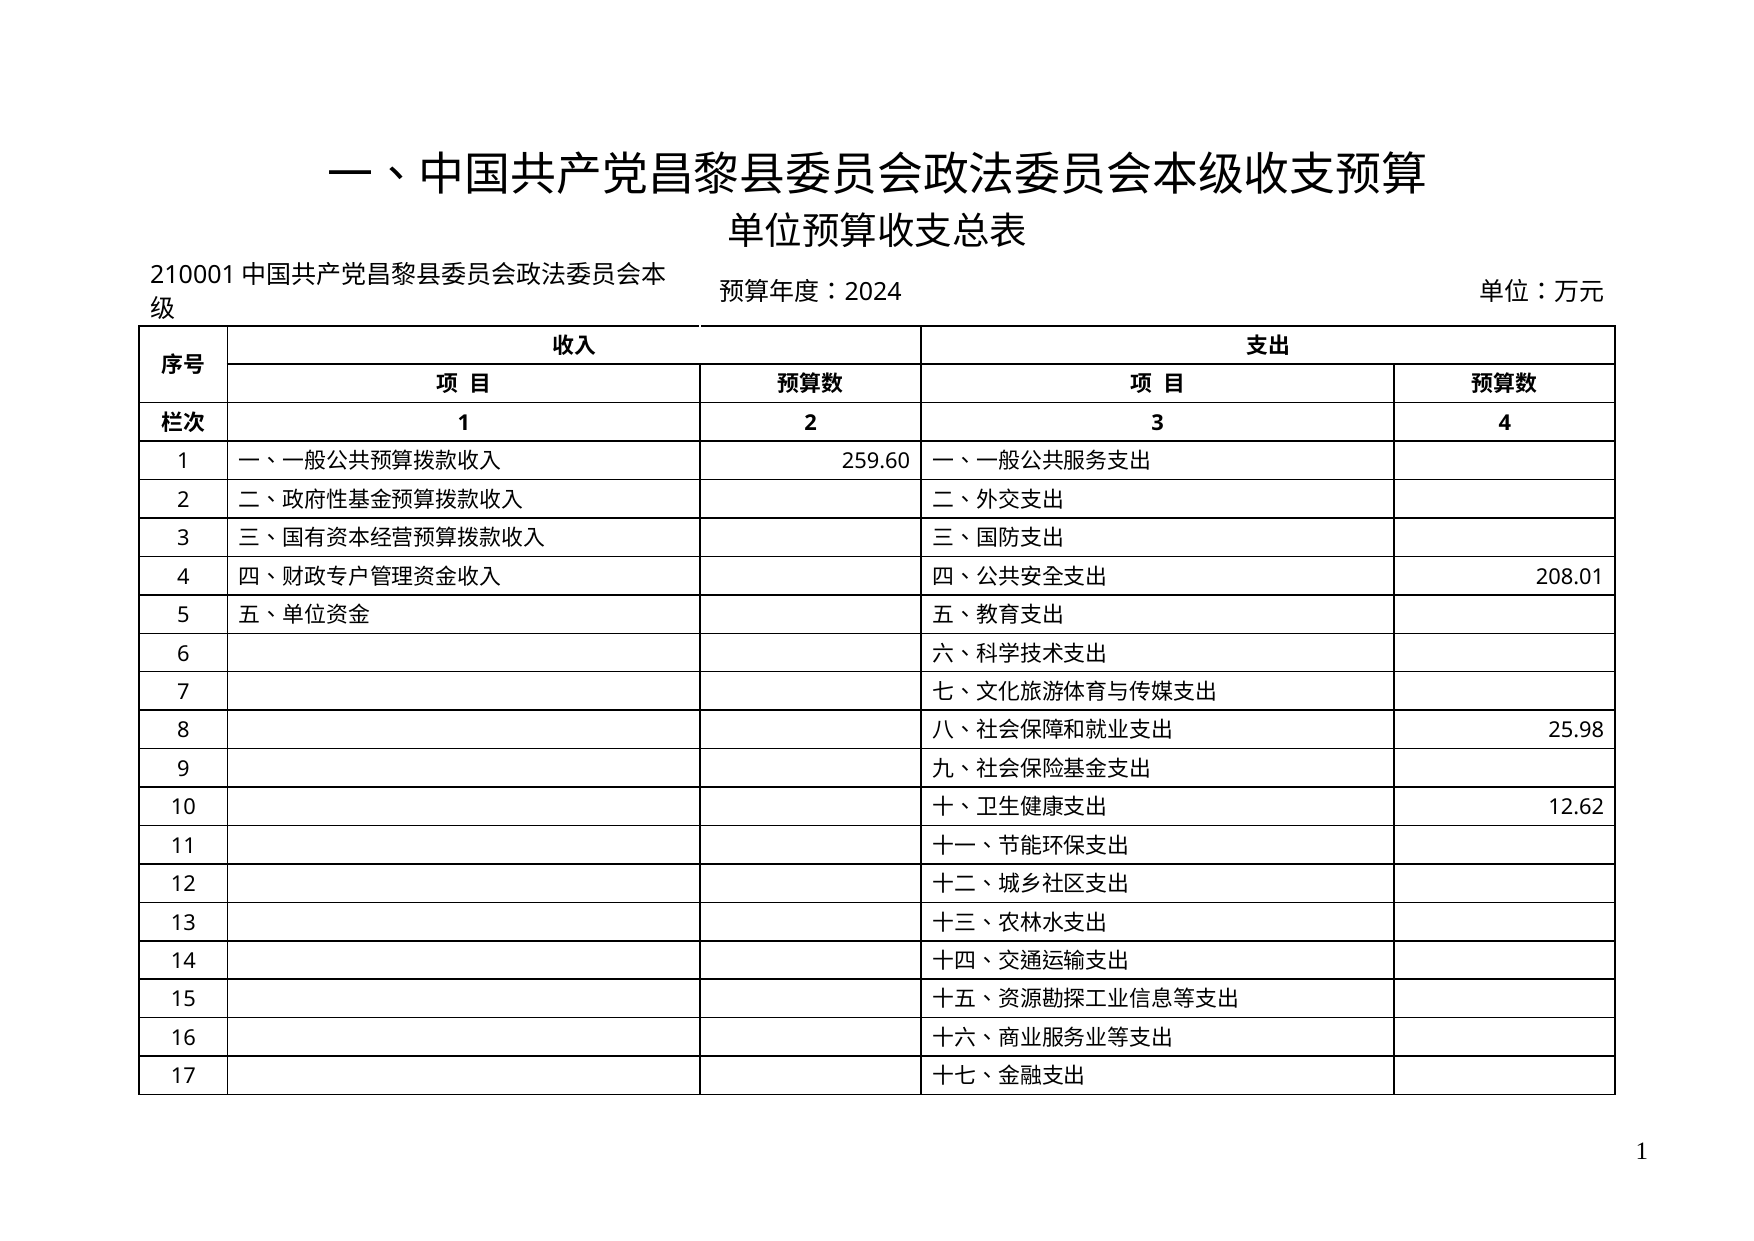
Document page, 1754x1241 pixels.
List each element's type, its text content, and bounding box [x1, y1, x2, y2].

table_cell 十六、商业服务业等支出 [922, 1018, 1393, 1055]
table_cell [1395, 480, 1614, 517]
table_cell [228, 1057, 699, 1094]
table_cell 25.98 [1395, 711, 1614, 748]
table_cell 7 [140, 672, 227, 709]
table_cell [701, 942, 920, 978]
table_cell 栏次 [140, 403, 227, 440]
table_cell 预算数 [1395, 365, 1614, 402]
text 一、中国共产党昌黎县委员会政法委员会本级收支预算 [106, 142, 1648, 204]
table_cell 五、单位资金 [228, 596, 699, 632]
table_cell [1395, 519, 1614, 556]
table_cell [701, 903, 920, 940]
table_header 预算年度：2024 [701, 257, 920, 325]
table_cell [1395, 634, 1614, 671]
table_cell [701, 749, 920, 786]
table_cell 11 [140, 826, 227, 863]
table_cell 二、政府性基金预算拨款收入 [228, 480, 699, 517]
table_cell [228, 826, 699, 863]
table_cell [1395, 826, 1614, 863]
table_cell [1395, 749, 1614, 786]
table_cell 十四、交通运输支出 [922, 942, 1393, 978]
table_cell 六、科学技术支出 [922, 634, 1393, 671]
table_cell 十一、节能环保支出 [922, 826, 1393, 863]
table_cell [701, 788, 920, 824]
table_cell [701, 480, 920, 517]
table_header 210001中国共产党昌黎县委员会政法委员会本级 [140, 257, 699, 325]
table_cell [701, 711, 920, 748]
table_cell 13 [140, 903, 227, 940]
table_cell [228, 942, 699, 978]
table_cell 七、文化旅游体育与传媒支出 [922, 672, 1393, 709]
table_cell 4 [140, 557, 227, 594]
table_cell 10 [140, 788, 227, 824]
table_cell 项 目 [228, 365, 699, 402]
table_cell 一、一般公共预算拨款收入 [228, 442, 699, 479]
table_cell 3 [140, 519, 227, 556]
table_cell [228, 980, 699, 1017]
table_cell 4 [1395, 403, 1614, 440]
table_cell 十、卫生健康支出 [922, 788, 1393, 824]
table_cell [228, 711, 699, 748]
table_cell [701, 557, 920, 594]
table_cell 2 [140, 480, 227, 517]
table_cell [701, 826, 920, 863]
table_cell 9 [140, 749, 227, 786]
table_cell [1395, 942, 1614, 978]
table_cell [701, 519, 920, 556]
table_cell 8 [140, 711, 227, 748]
table_cell 三、国有资本经营预算拨款收入 [228, 519, 699, 556]
table_cell 17 [140, 1057, 227, 1094]
table_cell 预算数 [701, 365, 920, 402]
table_cell 四、财政专户管理资金收入 [228, 557, 699, 594]
table_cell 项 目 [922, 365, 1393, 402]
table_cell 259.60 [701, 442, 920, 479]
table_cell [701, 980, 920, 1017]
table_cell [1395, 672, 1614, 709]
table_cell [701, 1057, 920, 1094]
table_cell 四、公共安全支出 [922, 557, 1393, 594]
table_cell 一、一般公共服务支出 [922, 442, 1393, 479]
table_cell 1 [228, 403, 699, 440]
table_cell [228, 865, 699, 901]
table_cell 16 [140, 1018, 227, 1055]
table_cell 十三、农林水支出 [922, 903, 1393, 940]
table_cell 12.62 [1395, 788, 1614, 824]
table_cell 12 [140, 865, 227, 901]
table_cell 八、社会保障和就业支出 [922, 711, 1393, 748]
table_cell 三、国防支出 [922, 519, 1393, 556]
table_cell 五、教育支出 [922, 596, 1393, 632]
table_cell [1395, 903, 1614, 940]
table_cell [228, 788, 699, 824]
table_cell 序号 [140, 327, 227, 402]
table_cell [701, 634, 920, 671]
table_cell [1395, 980, 1614, 1017]
table_cell [228, 903, 699, 940]
table_cell [701, 596, 920, 632]
table_cell [1395, 1057, 1614, 1094]
table_cell 208.01 [1395, 557, 1614, 594]
table_cell [228, 634, 699, 671]
table_cell [701, 672, 920, 709]
table_cell 2 [701, 403, 920, 440]
table_cell 九、社会保险基金支出 [922, 749, 1393, 786]
table_cell 5 [140, 596, 227, 632]
text 单位预算收支总表 [106, 204, 1648, 255]
table_cell [1395, 442, 1614, 479]
table_cell 15 [140, 980, 227, 1017]
table_cell 6 [140, 634, 227, 671]
table_cell 十二、城乡社区支出 [922, 865, 1393, 901]
table_cell 14 [140, 942, 227, 978]
table_cell 十七、金融支出 [922, 1057, 1393, 1094]
table_cell [1395, 865, 1614, 901]
table_cell [1395, 1018, 1614, 1055]
table_cell [701, 865, 920, 901]
table_cell 3 [922, 403, 1393, 440]
table_cell 收入 [228, 327, 920, 363]
table_cell 1 [140, 442, 227, 479]
table_cell 二、外交支出 [922, 480, 1393, 517]
table_cell [701, 1018, 920, 1055]
table_cell [228, 1018, 699, 1055]
table_cell [1395, 596, 1614, 632]
table_cell [228, 749, 699, 786]
table_cell [228, 672, 699, 709]
table_header 单位：万元 [922, 257, 1614, 325]
table_cell 支出 [922, 327, 1614, 363]
table_cell 十五、资源勘探工业信息等支出 [922, 980, 1393, 1017]
